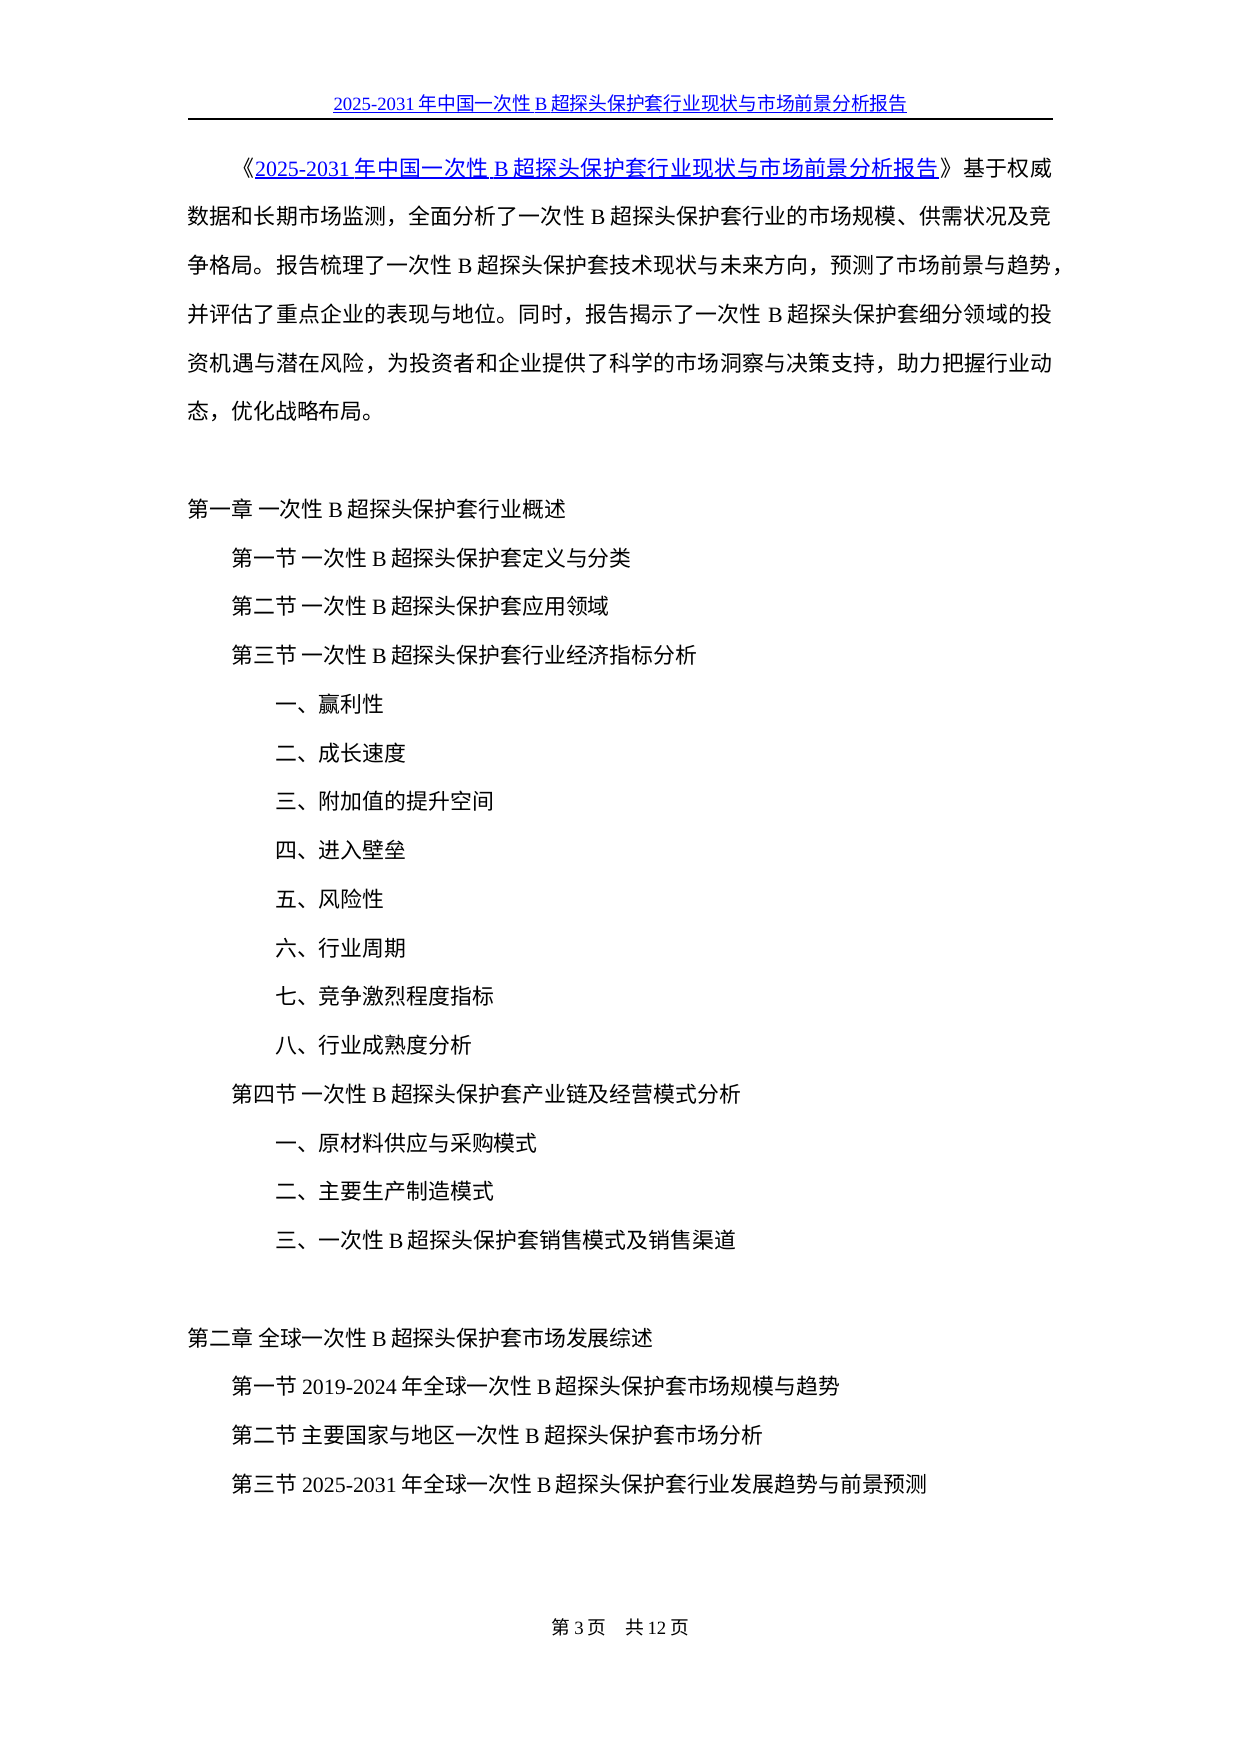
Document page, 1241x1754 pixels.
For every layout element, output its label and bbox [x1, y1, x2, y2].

text [187, 150, 1053, 1499]
